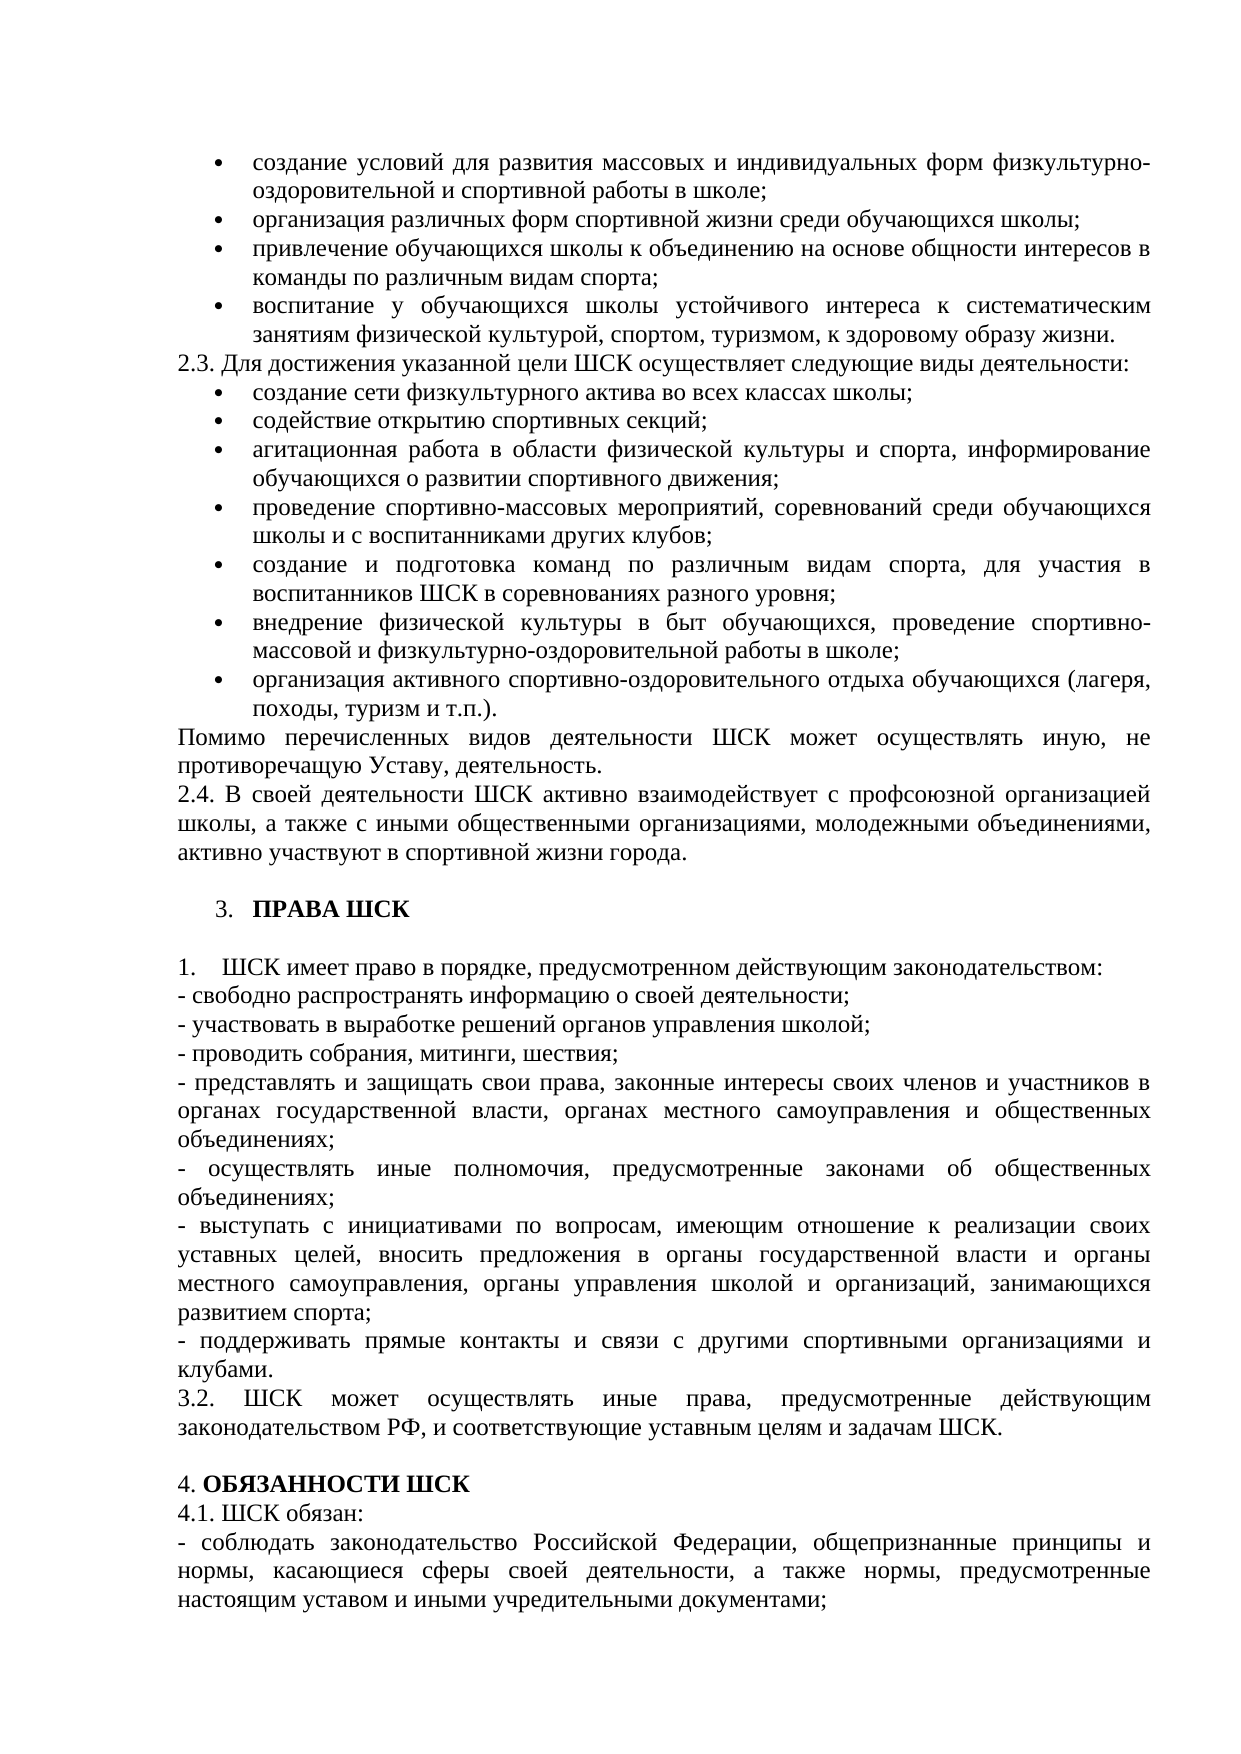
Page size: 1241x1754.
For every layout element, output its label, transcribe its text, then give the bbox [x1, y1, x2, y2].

text 4. ОБЯЗАННОСТИ ШСК [177, 1469, 1152, 1498]
text Помимо перечисленных видов деятельности ШСК может осуществлять иную, не противоречащую Уставу, деятельность. [177, 722, 1152, 779]
list создание и подготовка команд по различным видам спорта, для участия в воспитанников ШСК в соревнованиях разного уровня; [215, 549, 1152, 607]
text - участвовать в выработке решений органов управления школой; [177, 1009, 1152, 1038]
text 2.3. Для достижения указанной цели ШСК осуществляет следующие виды деятельности: [177, 348, 1152, 377]
list содействие открытию спортивных секций; [215, 406, 1152, 434]
text 2.4. В своей деятельности ШСК активно взаимодействует с профсоюзной организацией школы, а также с иными общественными организациями, молодежными объединениями, активно участвуют в спортивной жизни города. [177, 779, 1152, 866]
text - свободно распространять информацию о своей деятельности; [177, 981, 1152, 1009]
text - представлять и защищать свои права, законные интересы своих членов и участников в органах государственной власти, органах местного самоуправления и общественных объединениях; [177, 1067, 1152, 1153]
list организация активного спортивно-оздоровительного отдыха обучающихся (лагеря, походы, туризм и т.п.). [215, 664, 1152, 722]
text - проводить собрания, митинги, шествия; [177, 1038, 1152, 1067]
list внедрение физической культуры в быт обучающихся, проведение спортивно-массовой и физкультурно-оздоровительной работы в школе; [215, 607, 1152, 664]
list агитационная работа в области физической культуры и спорта, информирование обучающихся о развитии спортивного движения; [215, 434, 1152, 492]
text 3.2. ШСК может осуществлять иные права, предусмотренные действующим законодательством РФ, и соответствующие уставным целям и задачам ШСК. [177, 1383, 1152, 1441]
text - поддерживать прямые контакты и связи с другими спортивными организациями и клубами. [177, 1326, 1152, 1383]
list ПРАВА ШСК [215, 894, 1152, 923]
list привлечение обучающихся школы к объединению на основе общности интересов в команды по различным видам спорта; [215, 233, 1152, 291]
list ШСК имеет право в порядке, предусмотренном действующим законодательством: [177, 952, 1152, 981]
list создание условий для развития массовых и индивидуальных форм физкультурно-оздоровительной и спортивной работы в школе; [215, 147, 1152, 204]
list воспитание у обучающихся школы устойчивого интереса к систематическим занятиям физической культурой, спортом, туризмом, к здоровому образу жизни. [215, 291, 1152, 348]
list проведение спортивно-массовых мероприятий, соревнований среди обучающихся школы и с воспитанниками других клубов; [215, 492, 1152, 549]
text - выступать с инициативами по вопросам, имеющим отношение к реализации своих уставных целей, вносить предложения в органы государственной власти и органы местного самоуправления, органы управления школой и организаций, занимающихся развитием спорта; [177, 1211, 1152, 1326]
list создание сети физкультурного актива во всех классах школы; [215, 377, 1152, 406]
text - соблюдать законодательство Российской Федерации, общепризнанные принципы и нормы, касающиеся сферы своей деятельности, а также нормы, предусмотренные настоящим уставом и иными учредительными документами; [177, 1527, 1152, 1613]
text - осуществлять иные полномочия, предусмотренные законами об общественных объединениях; [177, 1153, 1152, 1211]
text 4.1. ШСК обязан: [177, 1498, 1152, 1527]
list организация различных форм спортивной жизни среди обучающихся школы; [215, 204, 1152, 233]
